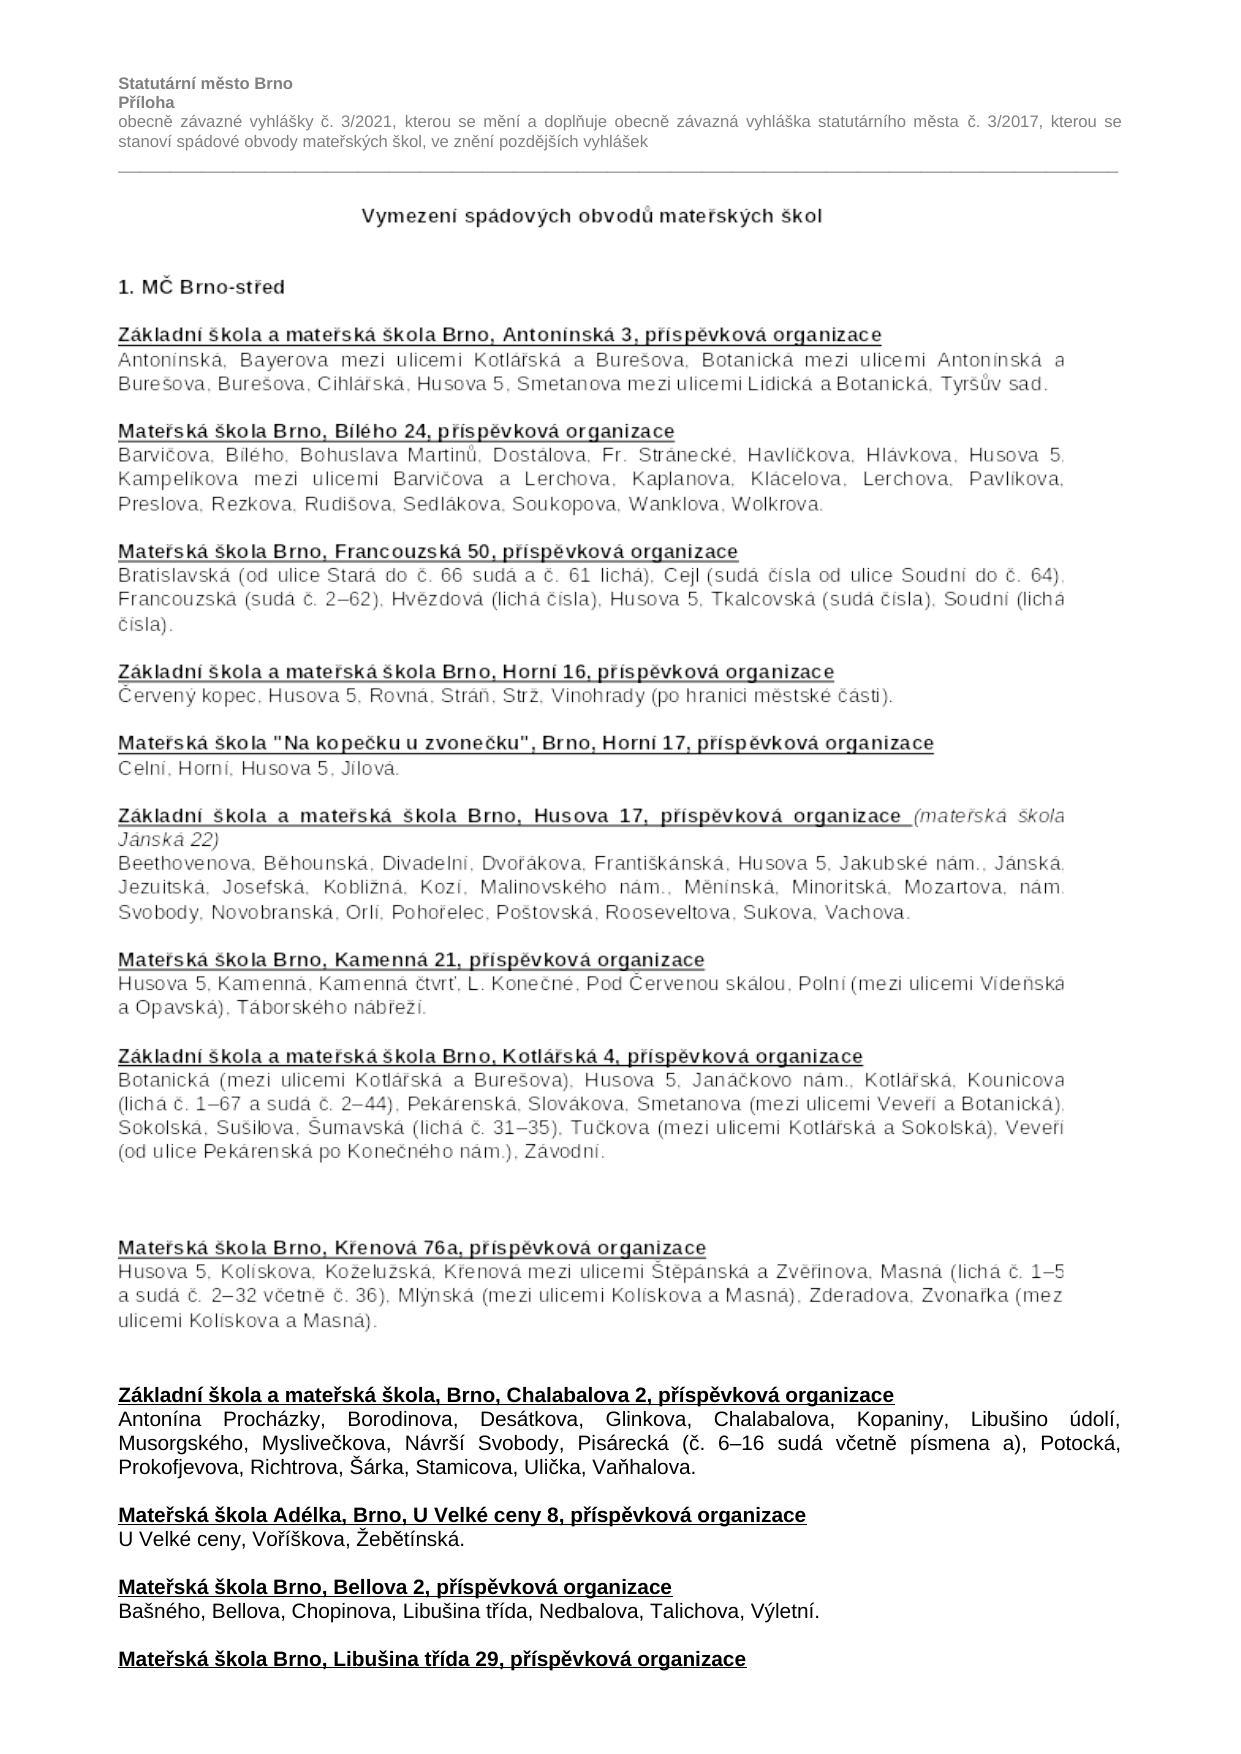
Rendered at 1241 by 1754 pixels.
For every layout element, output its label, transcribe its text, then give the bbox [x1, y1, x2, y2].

text Mateřská škola Adélka, Brno, U Velké ceny 8, příspěvková organizace [118, 1503, 1122, 1527]
text Bašného, Bellova, Chopinova, Libušina třída, Nedbalova, Talichova, Výletní. [118, 1598, 1122, 1622]
text Mateřská škola Brno, Libušina třída 29, příspěvková organizace [118, 1646, 1122, 1670]
text Mateřská škola Brno, Bellova 2, příspěvková organizace [118, 1574, 1122, 1598]
text Antonína Procházky, Borodinova, Desátkova, Glinkova, Chalabalova, Kopaniny, Libušino údolí, Musorgského, Myslivečkova, Návrší Svobody, Pisárecká (č. 6–16 sudá včetně písmena a), Potocká, Prokofjevova, Richtrova, Šárka, Stamicova, Ulička, Vaňhalova. [118, 1407, 1122, 1479]
text U Velké ceny, Voříškova, Žebětínská. [118, 1527, 1122, 1551]
text Základní škola a mateřská škola, Brno, Chalabalova 2, příspěvková organizace [118, 1383, 1122, 1407]
